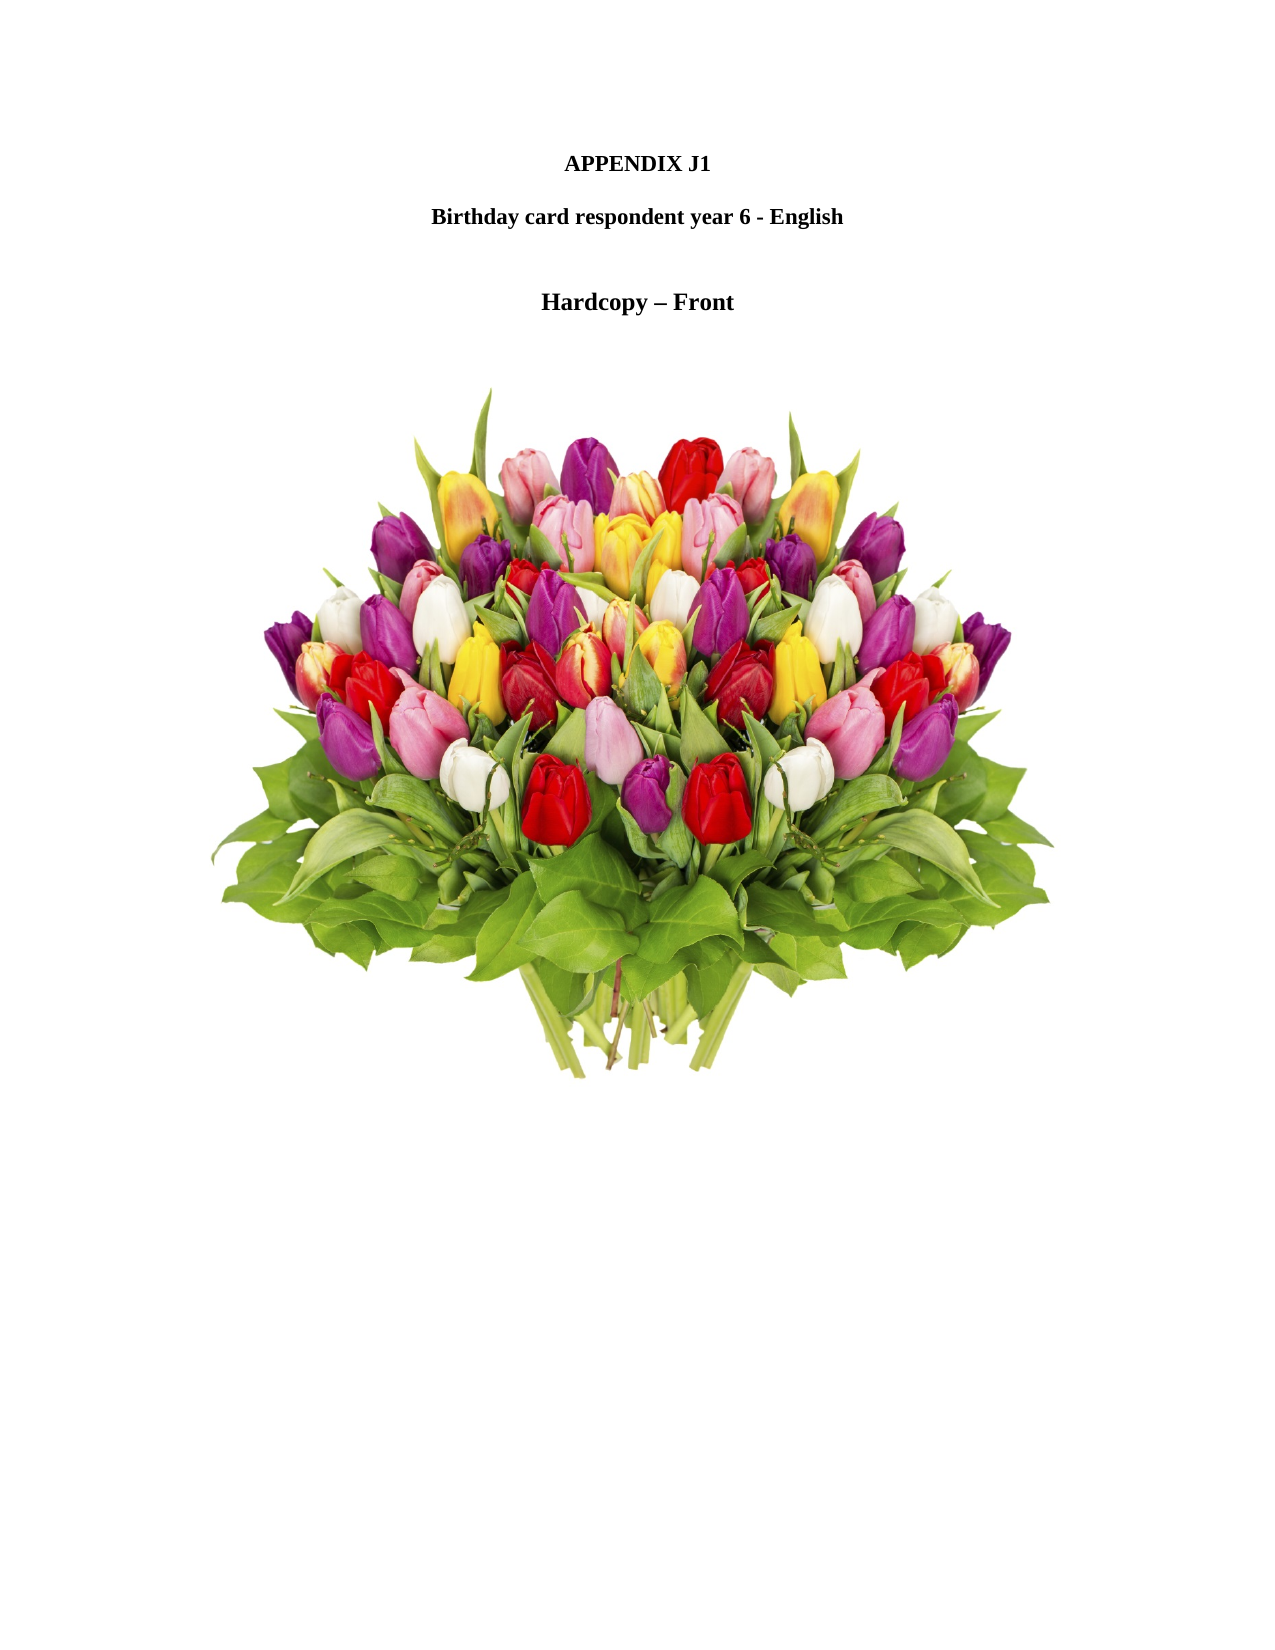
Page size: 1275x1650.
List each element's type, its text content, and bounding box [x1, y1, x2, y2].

text Hardcopy – Front [187, 287, 1087, 315]
text Birthday card respondent year 6 - English [187, 203, 1087, 229]
text APPENDIX J1 [187, 150, 1087, 176]
picture [187, 344, 1088, 1106]
